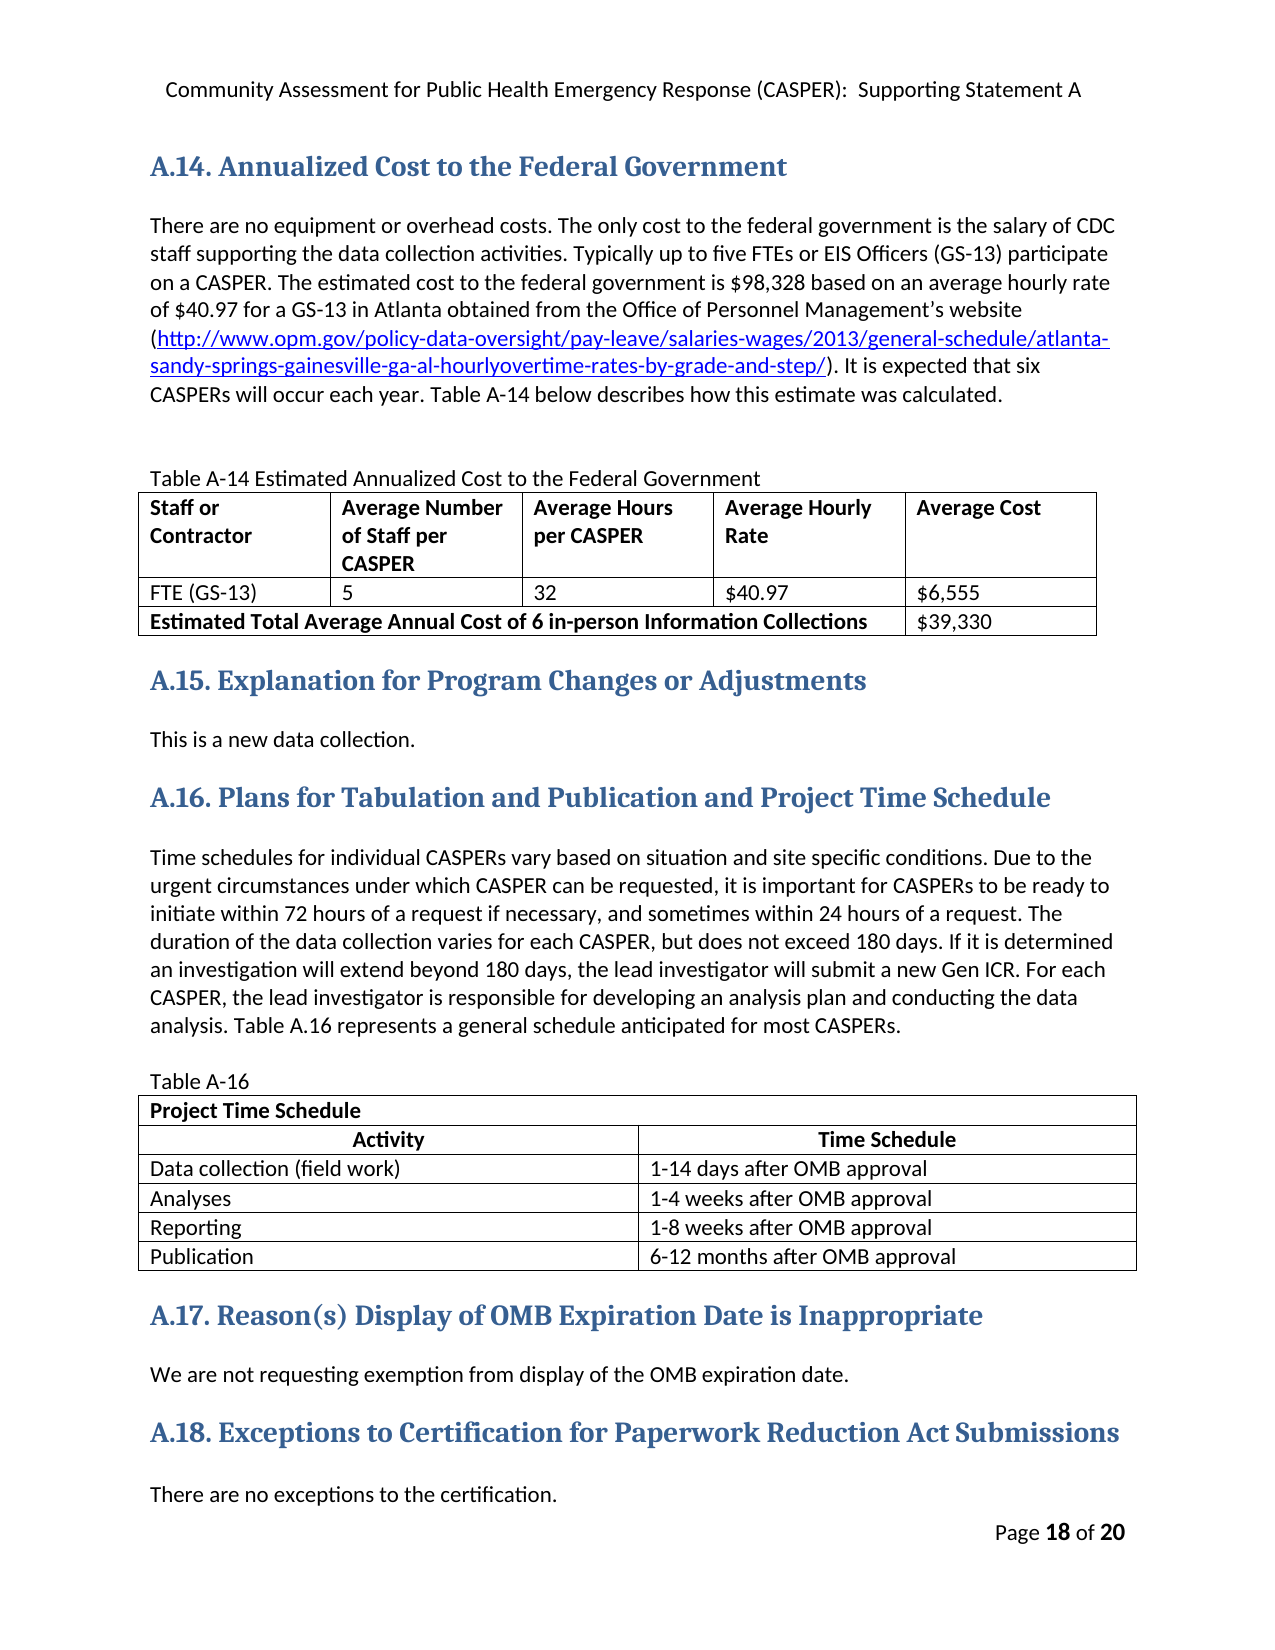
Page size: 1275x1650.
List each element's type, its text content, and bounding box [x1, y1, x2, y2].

table_header Project Time Schedule [139, 1096, 1136, 1124]
text There are no exceptions to the certification. [150, 1481, 1125, 1508]
text Table A-14 Estimated Annualized Cost to the Federal Government [150, 464, 1125, 492]
table_cell 32 [523, 578, 713, 606]
table_header Staff or Contractor [139, 493, 330, 577]
text There are no equipment or overhead costs. The only cost to the federal government is the salary of CDC staff supporting the data collection activities. Typically up to five FTEs or EIS Officers (GS-13) participate on a CASPER. The estimated cost to the federal government is $98,328 based on an average hourly rate of $40.97 for a GS-13 in Atlanta obtained from the Office of Personnel Management’s website (http://www.opm.gov/policy-data-oversight/pay-leave/salaries-wages/2013/general-schedule/atlanta-sandy-springs-gainesville-ga-al-hourlyovertime-rates-by-grade-and-step/). It is expected that six CASPERs will occur each year. Table A-14 below describes how this estimate was calculated. [150, 212, 1125, 408]
table_header Average Number of Staff per CASPER [331, 493, 522, 577]
table_cell Analyses [139, 1184, 638, 1212]
subtitle A.14. Annualized Cost to the Federal Government [150, 150, 1125, 183]
text Time schedules for individual CASPERs vary based on situation and site specific conditions. Due to the urgent circumstances under which CASPER can be requested, it is important for CASPERs to be ready to initiate within 72 hours of a request if necessary, and sometimes within 24 hours of a request. The duration of the data collection varies for each CASPER, but does not exceed 180 days. If it is determined an investigation will extend beyond 180 days, the lead investigator will submit a new Gen ICR. For each CASPER, the lead investigator is responsible for developing an analysis plan and conducting the data analysis. Table A.16 represents a general schedule anticipated for most CASPERs. [150, 843, 1125, 1039]
table_header Average Cost [906, 493, 1096, 577]
table_cell $40.97 [714, 578, 905, 606]
table_cell Time Schedule [639, 1126, 1136, 1153]
table_cell Data collection (field work) [139, 1155, 638, 1183]
table_cell Reporting [139, 1213, 638, 1241]
subtitle A.17. Reason(s) Display of OMB Expiration Date is Inappropriate [150, 1299, 1125, 1332]
table_cell Publication [139, 1242, 638, 1270]
table_cell 5 [331, 578, 522, 606]
subtitle A.16. Plans for Tabulation and Publication and Project Time Schedule [150, 782, 1125, 815]
subtitle A.18. Exceptions to Certification for Paperwork Reduction Act Submissions [150, 1416, 1125, 1450]
table_header Average Hourly Rate [714, 493, 905, 577]
table_cell 1-4 weeks after OMB approval [639, 1184, 1136, 1212]
table_header Average Hours per CASPER [523, 493, 713, 577]
subtitle A.15. Explanation for Program Changes or Adjustments [150, 664, 1125, 698]
table_cell $6,555 [906, 578, 1096, 606]
table_cell Activity [139, 1126, 638, 1153]
table_cell 1-8 weeks after OMB approval [639, 1213, 1136, 1241]
table_cell Estimated Total Average Annual Cost of 6 in-person Information Collections [139, 607, 905, 635]
text Table A-16 [150, 1067, 1125, 1095]
table_cell 6-12 months after OMB approval [639, 1242, 1136, 1270]
table_cell $39,330 [906, 607, 1096, 635]
text We are not requesting exemption from display of the OMB expiration date. [150, 1360, 1125, 1388]
table_cell FTE (GS-13) [139, 578, 330, 606]
table_cell 1-14 days after OMB approval [639, 1155, 1136, 1183]
text This is a new data collection. [150, 726, 1125, 754]
